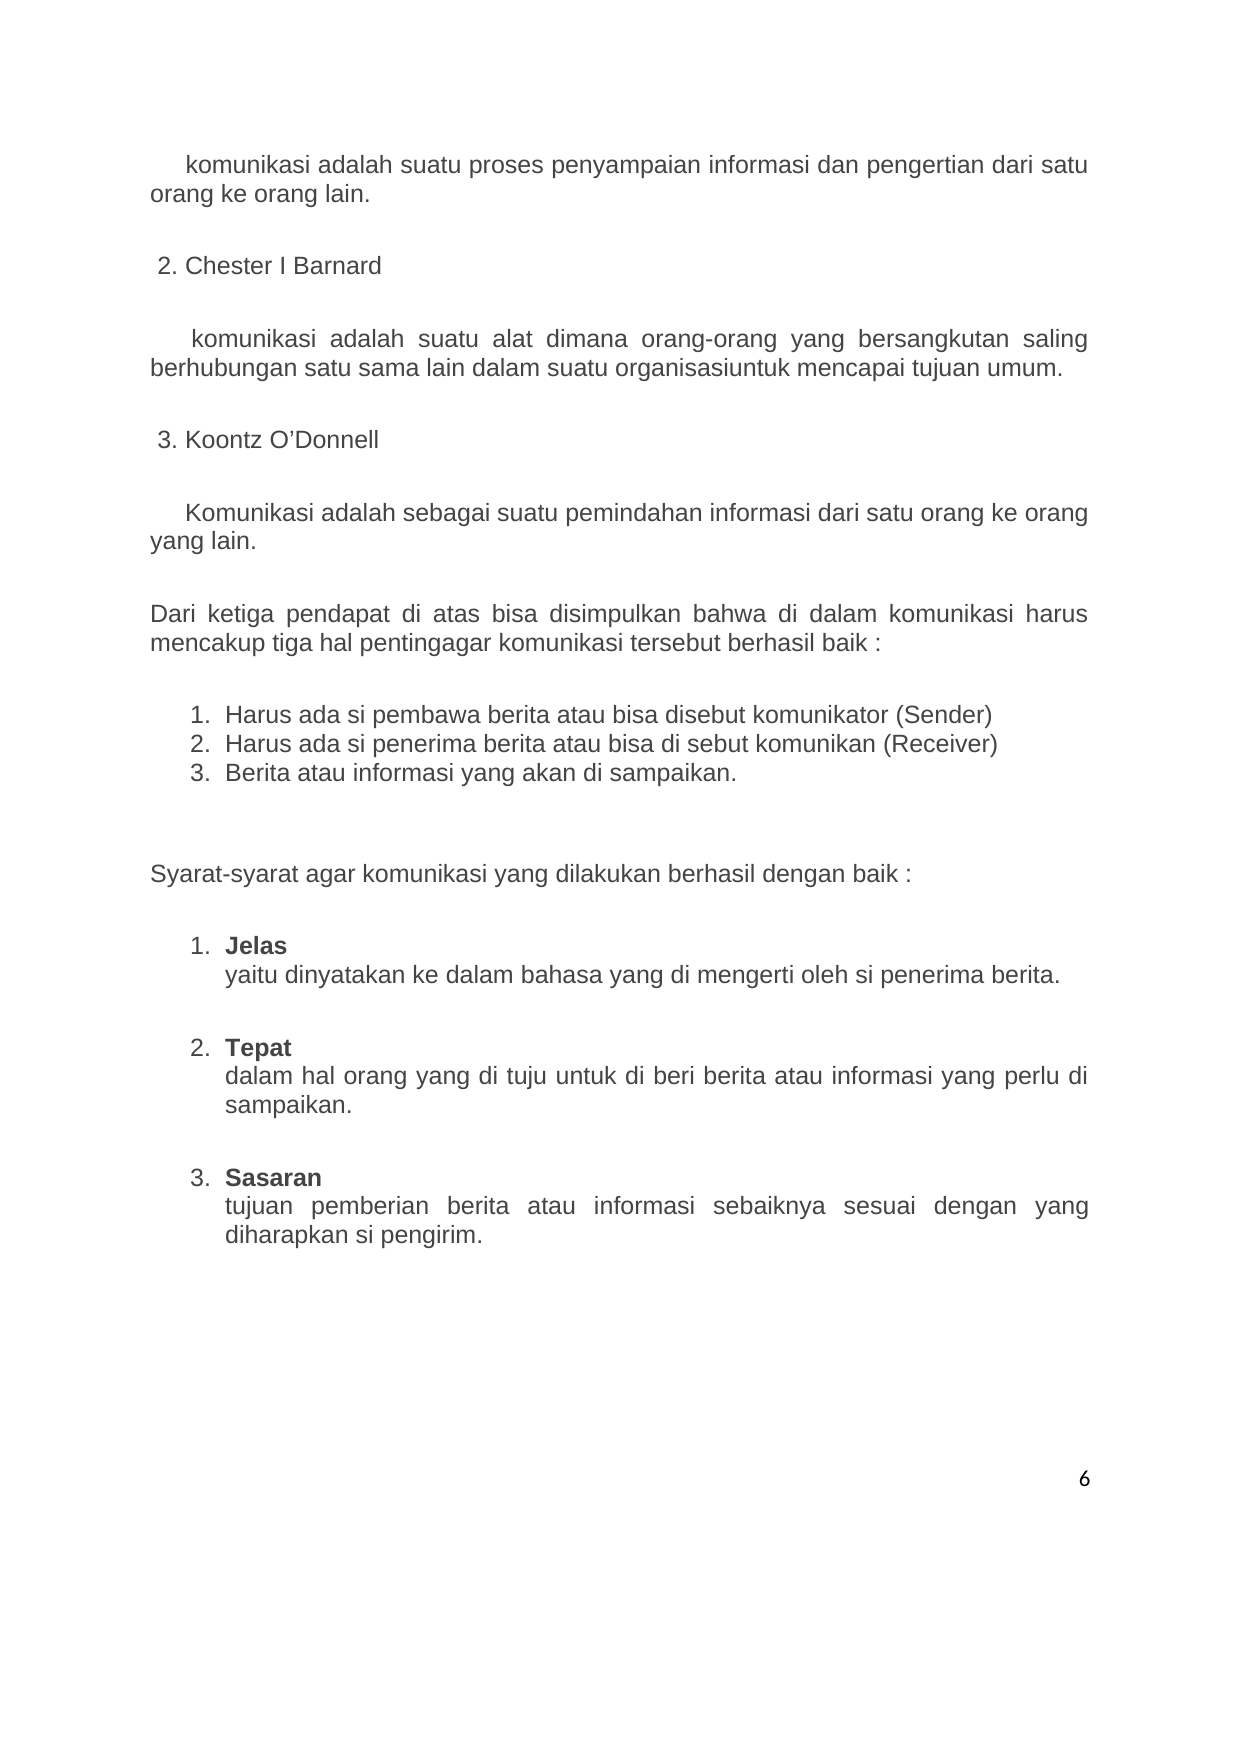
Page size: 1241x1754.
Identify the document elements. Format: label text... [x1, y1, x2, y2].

text Komunikasi adalah sebagai suatu pemindahan informasi dari satu orang ke orang yang lain. [150, 497, 1090, 555]
text Syarat-syarat agar komunikasi yang dilakukan berhasil dengan baik : [150, 859, 1090, 887]
list Harus ada si penerima berita atau bisa di sebut komunikan (Receiver) [190, 729, 1090, 757]
list Tepat [190, 1032, 1090, 1061]
text komunikasi adalah suatu proses penyampaian informasi dan pengertian dari satu orang ke orang lain. [150, 150, 1090, 207]
text 3. Koontz O’Donnell [150, 425, 1090, 454]
list Berita atau informasi yang akan di sampaikan. [190, 757, 1090, 786]
text dalam hal orang yang di tuju untuk di beri berita atau informasi yang perlu di sampaikan. [225, 1061, 1090, 1119]
text Dari ketiga pendapat di atas bisa disimpulkan bahwa di dalam komunikasi harus mencakup tiga hal pentingagar komunikasi tersebut berhasil baik : [150, 599, 1090, 656]
text yaitu dinyatakan ke dalam bahasa yang di mengerti oleh si penerima berita. [150, 960, 1090, 989]
text tujuan pemberian berita atau informasi sebaiknya sesuai dengan yang diharapkan si pengirim. [225, 1191, 1090, 1249]
list Harus ada si pembawa berita atau bisa disebut komunikator (Sender) [190, 700, 1090, 729]
list Sasaran [190, 1162, 1090, 1191]
text komunikasi adalah suatu alat dimana orang-orang yang bersangkutan saling berhubungan satu sama lain dalam suatu organisasiuntuk mencapai tujuan umum. [150, 324, 1090, 381]
text 2. Chester I Barnard [150, 251, 1090, 280]
list Jelas [190, 931, 1090, 960]
